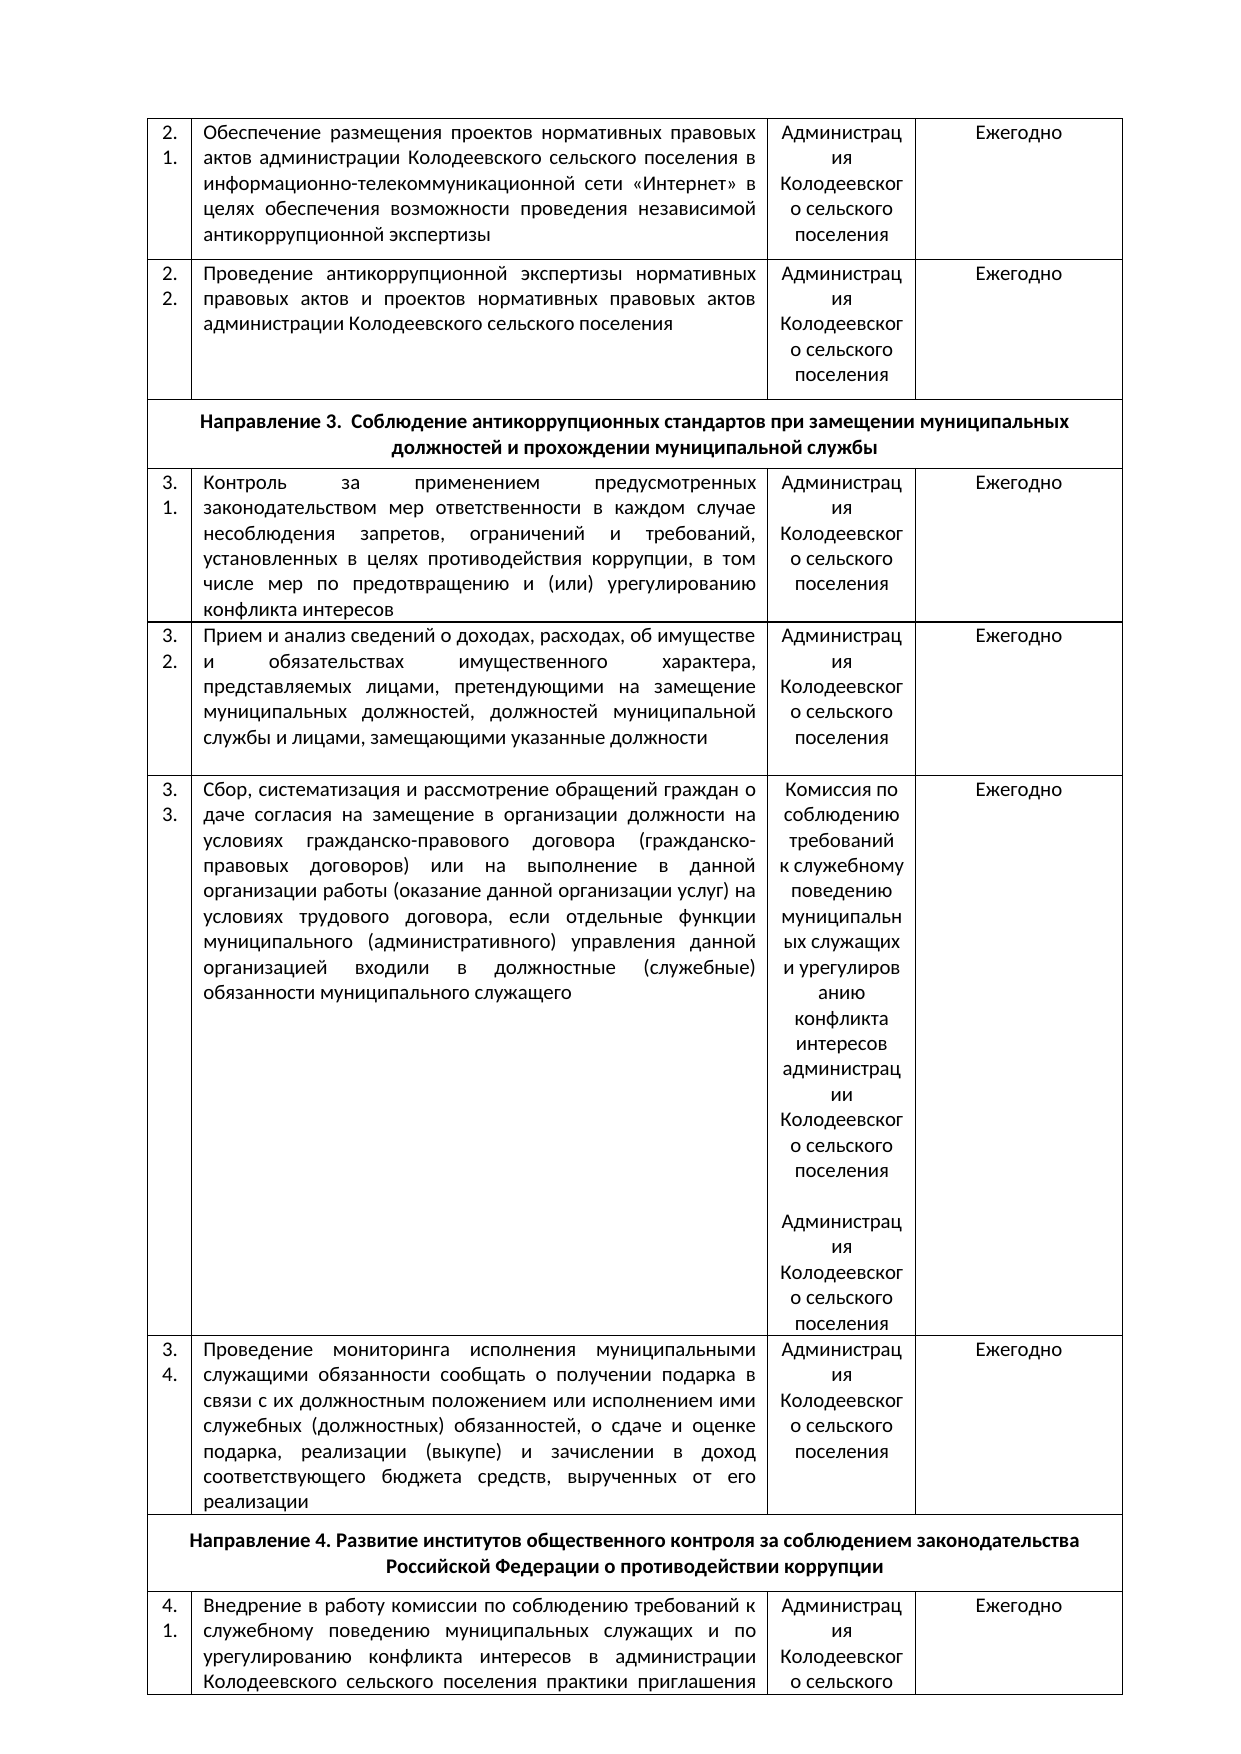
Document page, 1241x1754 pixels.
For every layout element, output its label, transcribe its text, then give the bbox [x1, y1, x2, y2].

table_cell Прием и анализ сведений о доходах, расходах, об имуществе и обязательствах имущественного характера, представляемых лицами, претендующими на замещение муниципальных должностей, должностей муниципальной службы и лицами, замещающими указанные должности [192, 623, 767, 775]
table_cell Ежегодно [916, 119, 1122, 259]
table_cell Направление 3. Соблюдение антикоррупционных стандартов при замещении муниципальных должностей и прохождении муниципальной службы [148, 400, 1122, 468]
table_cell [192, 1592, 767, 1694]
table_cell 3.3. [148, 776, 191, 1335]
table_cell 4.1. [148, 1592, 191, 1694]
table_cell 3.2. [148, 623, 191, 775]
table_cell 3.1. [148, 469, 191, 621]
table_cell 2.1. [148, 119, 191, 259]
table_cell Проведение мониторинга исполнения муниципальными служащими обязанности сообщать о получении подарка в связи с их должностным положением или исполнением ими служебных (должностных) обязанностей, о сдаче и оценке подарка, реализации (выкупе) и зачислении в доход соответствующего бюджета средств, вырученных от его реализации [192, 1336, 767, 1514]
table_cell Проведение антикоррупционной экспертизы нормативных правовых актов и проектов нормативных правовых актов администрации Колодеевского сельского поселения [192, 260, 767, 399]
table_cell Ежегодно [916, 469, 1122, 621]
table_cell 3.4. [148, 1336, 191, 1514]
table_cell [768, 1592, 915, 1694]
table_cell Направление 4. Развитие институтов общественного контроля за соблюдением законодательства Российской Федерации о противодействии коррупции [148, 1515, 1122, 1591]
table_cell Администрация Колодеевского сельского поселения [768, 260, 915, 399]
table_cell Ежегодно [916, 623, 1122, 775]
table_cell Ежегодно [916, 1592, 1122, 1694]
table_cell Ежегодно [916, 776, 1122, 1335]
table_cell Администрация Колодеевского сельского поселения [768, 469, 915, 621]
table_cell Ежегодно [916, 260, 1122, 399]
table_cell Ежегодно [916, 1336, 1122, 1514]
table_cell Администрация Колодеевского сельского поселения [768, 623, 915, 775]
table_cell Администрация Колодеевского сельского поселения [768, 119, 915, 259]
table_cell Администрация Колодеевского сельского поселения [768, 1336, 915, 1514]
table_cell Комиссия по соблюдению требований к служебному поведению муниципальных служащих и урегулированию конфликта интересов администрации Колодеевского сельского поселения Администрация Колодеевского сельского поселения [768, 776, 915, 1335]
table_cell Сбор, систематизация и рассмотрение обращений граждан о даче согласия на замещение в организации должности на условиях гражданско-правового договора (гражданско-правовых договоров) или на выполнение в данной организации работы (оказание данной организации услуг) на условиях трудового договора, если отдельные функции муниципального (административного) управления данной организацией входили в должностные (служебные) обязанности муниципального служащего [192, 776, 767, 1335]
table_cell Контроль за применением предусмотренных законодательством мер ответственности в каждом случае несоблюдения запретов, ограничений и требований, установленных в целях противодействия коррупции, в том числе мер по предотвращению и (или) урегулированию конфликта интересов [192, 469, 767, 621]
table_cell 2.2. [148, 260, 191, 399]
table_cell Обеспечение размещения проектов нормативных правовых актов администрации Колодеевского сельского поселения в информационно-телекоммуникационной сети «Интернет» в целях обеспечения возможности проведения независимой антикоррупционной экспертизы [192, 119, 767, 259]
